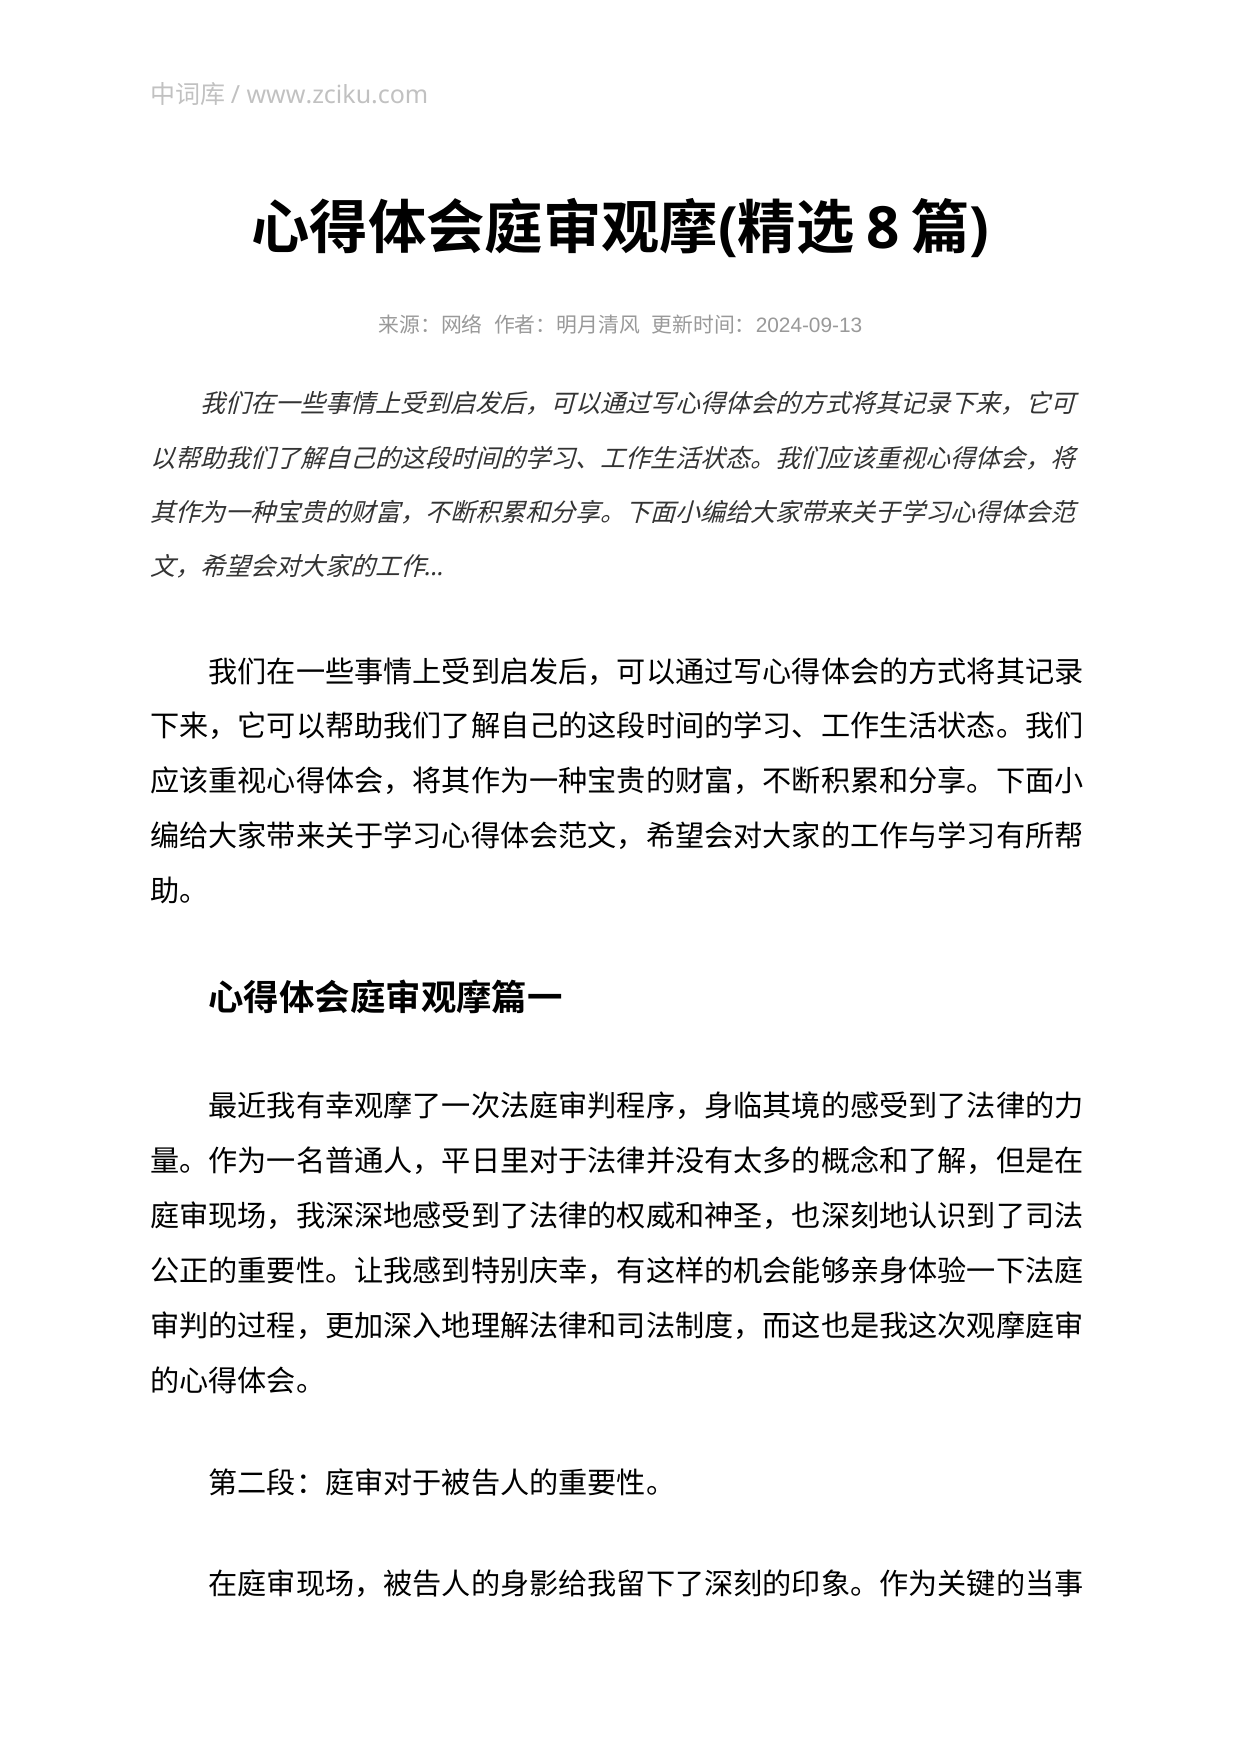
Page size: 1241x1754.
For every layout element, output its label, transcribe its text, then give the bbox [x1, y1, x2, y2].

text 最近我有幸观摩了一次法庭审判程序，身临其境的感受到了法律的力量。作为一名普通人，平日里对于法律并没有太多的概念和了解，但是在庭审现场，我深深地感受到了法律的权威和神圣，也深刻地认识到了司法公正的重要性。让我感到特别庆幸，有这样的机会能够亲身体验一下法庭审判的过程，更加深入地理解法律和司法制度，而这也是我这次观摩庭审的心得体会。 [150, 1083, 1090, 1400]
text 心得体会庭审观摩篇一 [150, 969, 1090, 1021]
text 我们在一些事情上受到启发后，可以通过写心得体会的方式将其记录下来，它可以帮助我们了解自己的这段时间的学习、工作生活状态。我们应该重视心得体会，将其作为一种宝贵的财富，不断积累和分享。下面小编给大家带来关于学习心得体会范文，希望会对大家的工作... [150, 384, 1090, 583]
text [150, 1561, 1090, 1603]
text 来源：网络 作者：明月清风 更新时间：2024-09-13 [150, 313, 1090, 337]
text 我们在一些事情上受到启发后，可以通过写心得体会的方式将其记录下来，它可以帮助我们了解自己的这段时间的学习、工作生活状态。我们应该重视心得体会，将其作为一种宝贵的财富，不断积累和分享。下面小编给大家带来关于学习心得体会范文，希望会对大家的工作与学习有所帮助。 [150, 648, 1090, 910]
subtitle 心得体会庭审观摩(精选8篇) [150, 181, 1090, 266]
text 第二段：庭审对于被告人的重要性。 [150, 1459, 1090, 1501]
